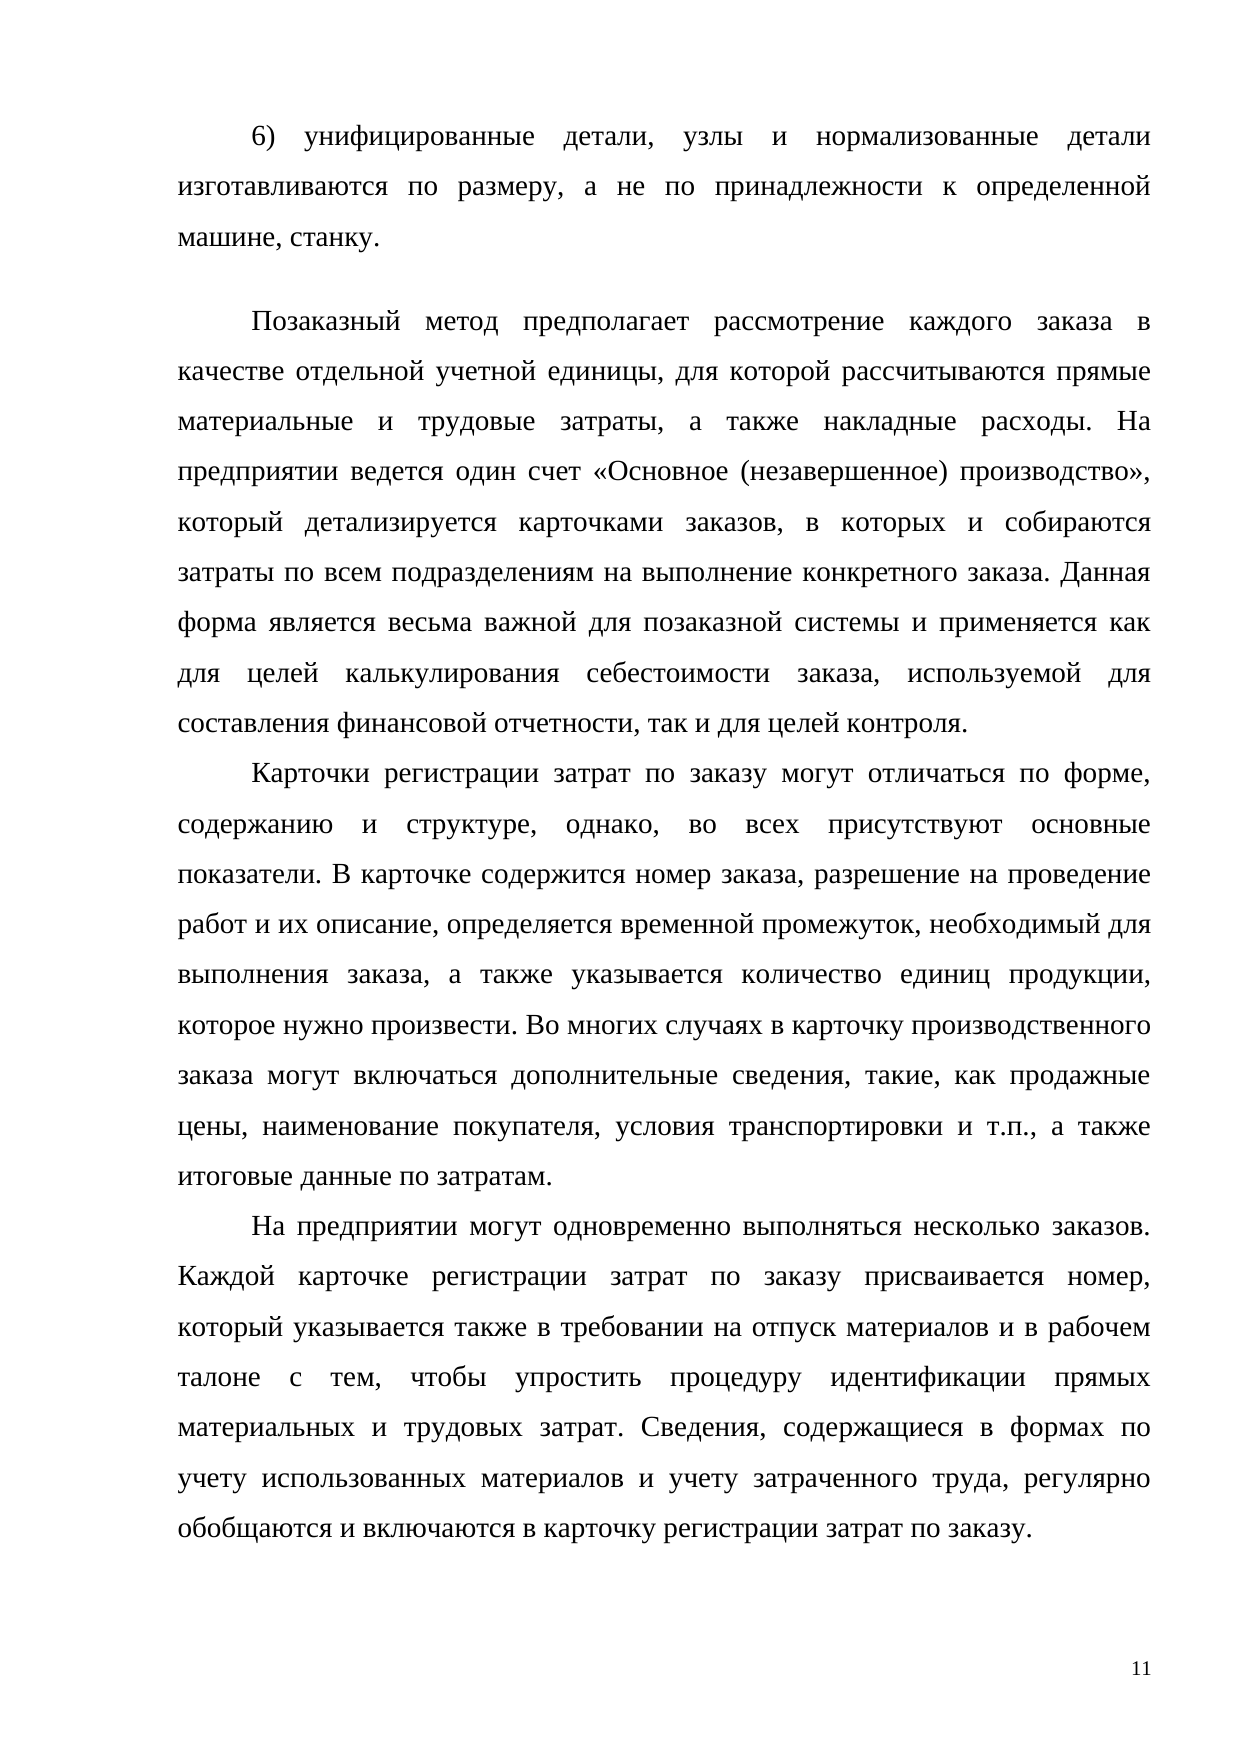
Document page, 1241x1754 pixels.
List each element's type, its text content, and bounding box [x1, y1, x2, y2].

text Карточки регистрации затрат по заказу могут отличаться по форме, содержанию и структуре, однако, во всех присутствуют основные показатели. В карточке содержится номер заказа, разрешение на проведение работ и их описание, определяется временной промежуток, необходимый для выполнения заказа, а также указывается количество единиц продукции, которое нужно произвести. Во многих случаях в карточку производственного заказа могут включаться дополнительные сведения, такие, как продажные цены, наименование покупателя, условия транспортировки и т.п., а также итоговые данные по затратам. [177, 755, 1152, 1191]
text На предприятии могут одновременно выполняться несколько заказов. Каждой карточке регистрации затрат по заказу присваивается номер, который указывается также в требовании на отпуск материалов и в рабочем талоне с тем, чтобы упростить процедуру идентификации прямых материальных и трудовых затрат. Сведения, содержащиеся в формах по учету использованных материалов и учету затраченного труда, регулярно обобщаются и включаются в карточку регистрации затрат по заказу. [177, 1208, 1152, 1544]
text Позаказный метод предполагает рассмотрение каждого заказа в качестве отдельной учетной единицы, для которой рассчитываются прямые материальные и трудовые затраты, а также накладные расходы. На предприятии ведется один счет «Основное (незавершенное) производство», который детализируется карточками заказов, в которых и собираются затраты по всем подразделениям на выполнение конкретного заказа. Данная форма является весьма важной для позаказной системы и применяется как для целей калькулирования себестоимости заказа, используемой для составления финансовой отчетности, так и для целей контроля. [177, 303, 1152, 739]
text 6) унифицированные детали, узлы и нормализованные детали изготавливаются по размеру, а не по принадлежности к определенной машине, станку. [177, 118, 1152, 252]
